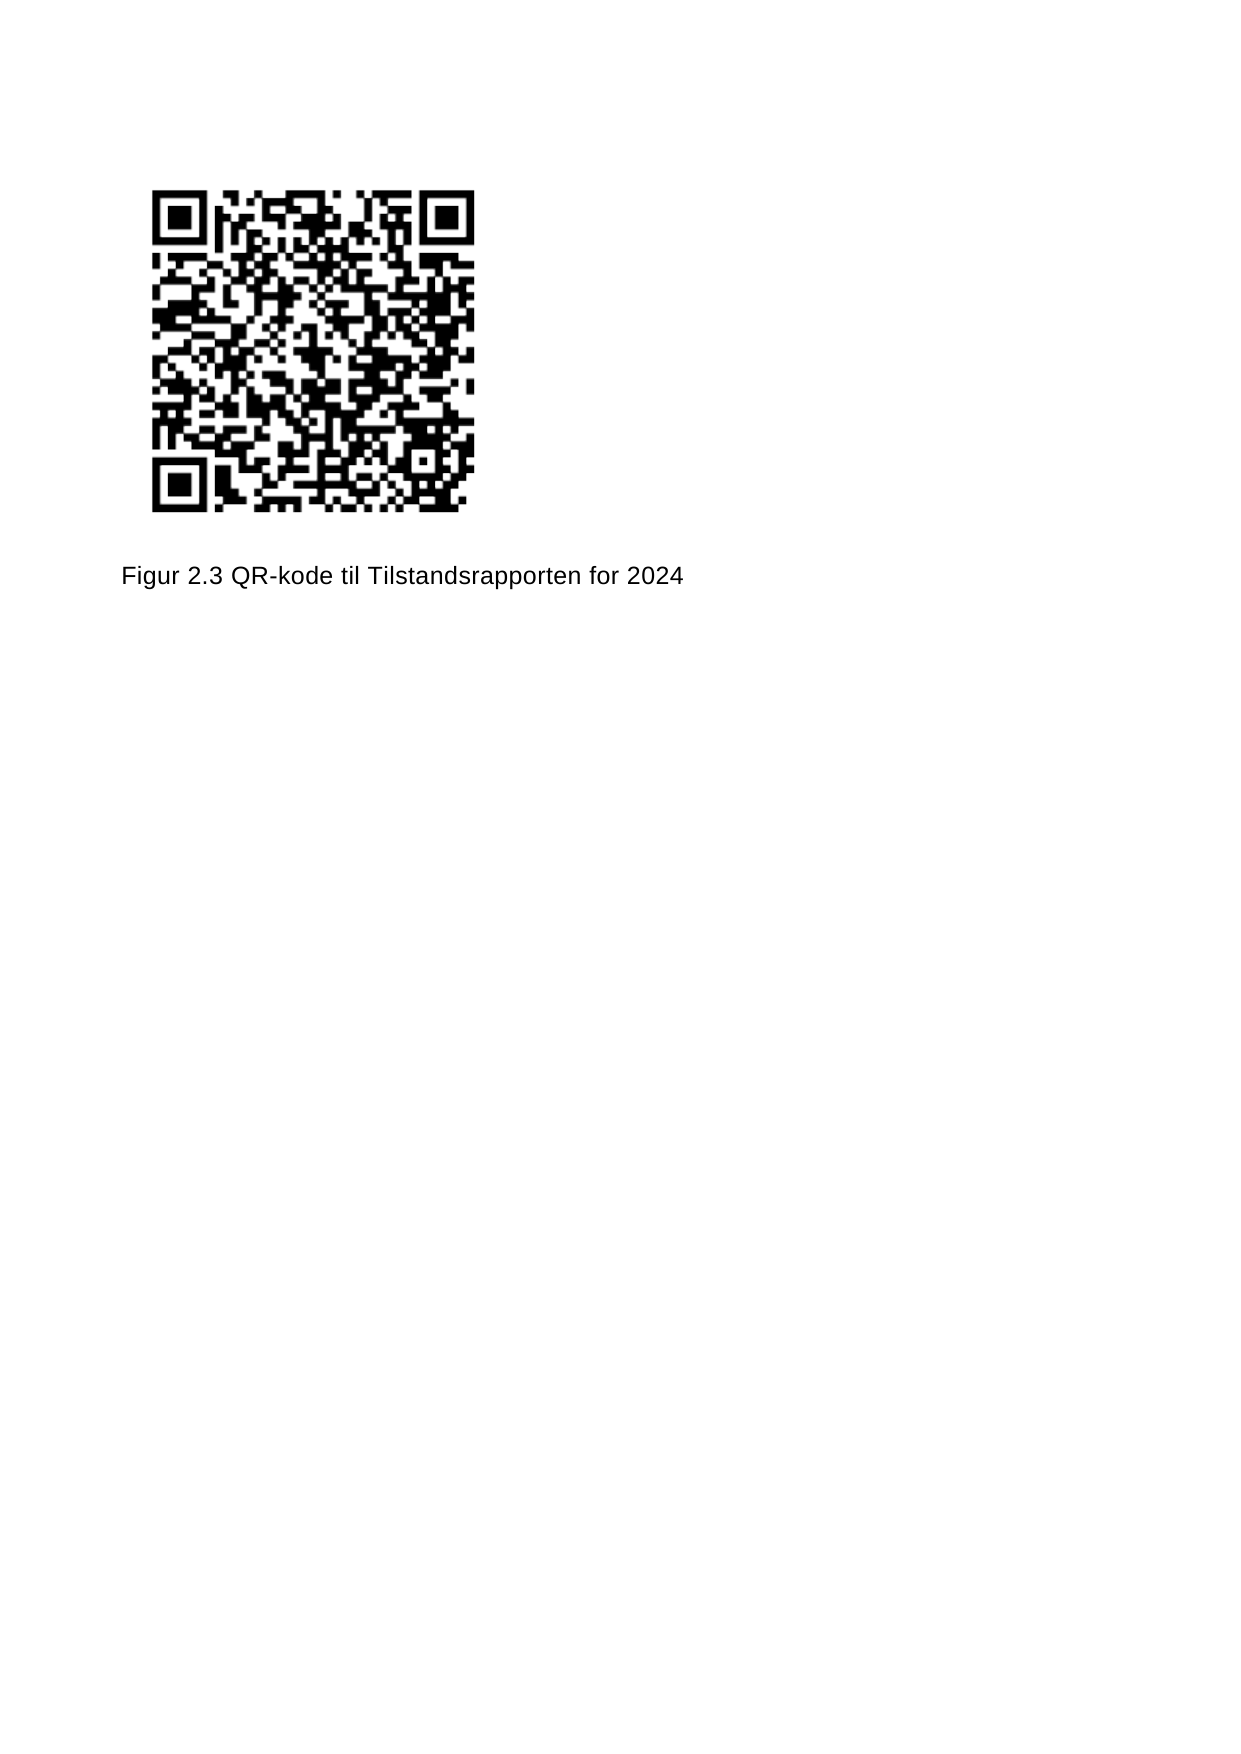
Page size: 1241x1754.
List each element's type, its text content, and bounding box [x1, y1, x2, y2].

text QR-kode til Tilstandsrapporten for 2024 [121, 561, 1119, 589]
picture [121, 159, 506, 544]
